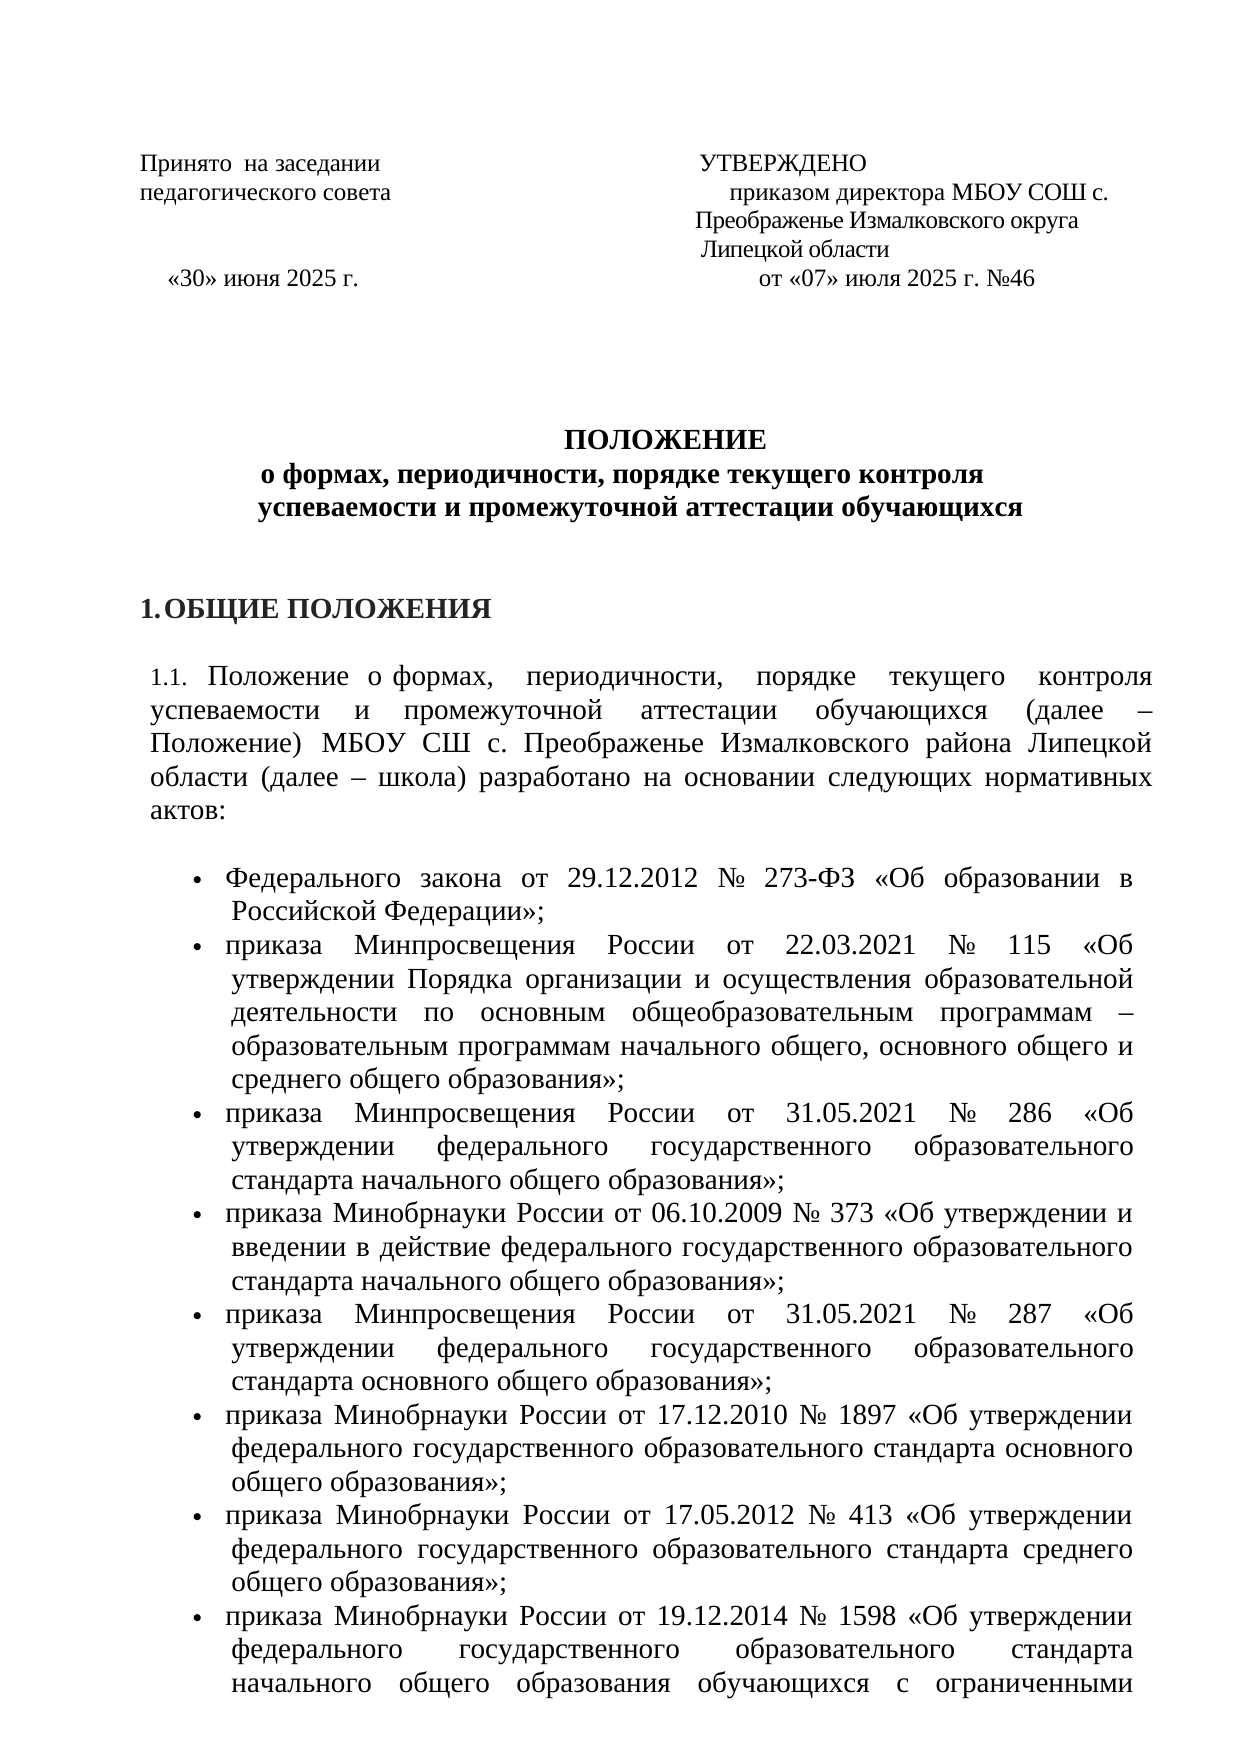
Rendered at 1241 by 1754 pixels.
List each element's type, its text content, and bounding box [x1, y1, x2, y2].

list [194, 1598, 1133, 1699]
list приказа Минпросвещения России от 31.05.2021 № 286 «Об утверждении федерального государственного образовательного стандарта начального общего образования»; [194, 1095, 1134, 1196]
text Липецкой области [139, 234, 1163, 263]
subtitle ОБЩИЕ ПОЛОЖЕНИЯ [139, 591, 1163, 624]
text «30» июня 2025 г. от «07» июля 2025 г. №46 [167, 263, 1163, 292]
text Принято на заседании УТВЕРЖДЕНО [139, 148, 1163, 177]
list приказа Минпросвещения России от 22.03.2021 № 115 «Об утверждении Порядка организации и осуществления образовательной деятельности по основным общеобразовательным программам – образовательным программам начального общего, основного общего и среднего общего образования»; [194, 927, 1133, 1095]
list приказа Минпросвещения России от 31.05.2021 № 287 «Об утверждении федерального государственного образовательного стандарта основного общего образования»; [194, 1296, 1134, 1397]
list Федерального закона от 29.12.2012 № 273-ФЗ «Об образовании в Российской Федерации»; [194, 860, 1133, 927]
list приказа Минобрнауки России от 17.05.2012 № 413 «Об утверждении федерального государственного образовательного стандарта среднего общего образования»; [194, 1497, 1133, 1598]
list Положение о формах, периодичности, порядке текущего контроля успеваемости и промежуточной аттестации обучающихся (далее – Положение) МБОУ СШ с. Преображенье Измалковского района Липецкой области (далее – школа) разработано на основании следующих нормативных актов: [150, 658, 1152, 826]
list приказа Минобрнауки России от 17.12.2010 № 1897 «Об утверждении федерального государственного образовательного стандарта основного общего образования»; [194, 1397, 1133, 1497]
text о формах, периодичности, порядке текущего контроля успеваемости и промежуточной аттестации обучающихся [258, 456, 1099, 523]
subtitle ПОЛОЖЕНИЕ [564, 422, 1163, 456]
text педагогического совета приказом директора МБОУ СОШ с. [139, 177, 1163, 205]
text Преображенье Измалковского округа [139, 205, 1163, 234]
list приказа Минобрнауки России от 06.10.2009 № 373 «Об утверждении и введении в действие федерального государственного образовательного стандарта начального общего образования»; [194, 1196, 1133, 1296]
